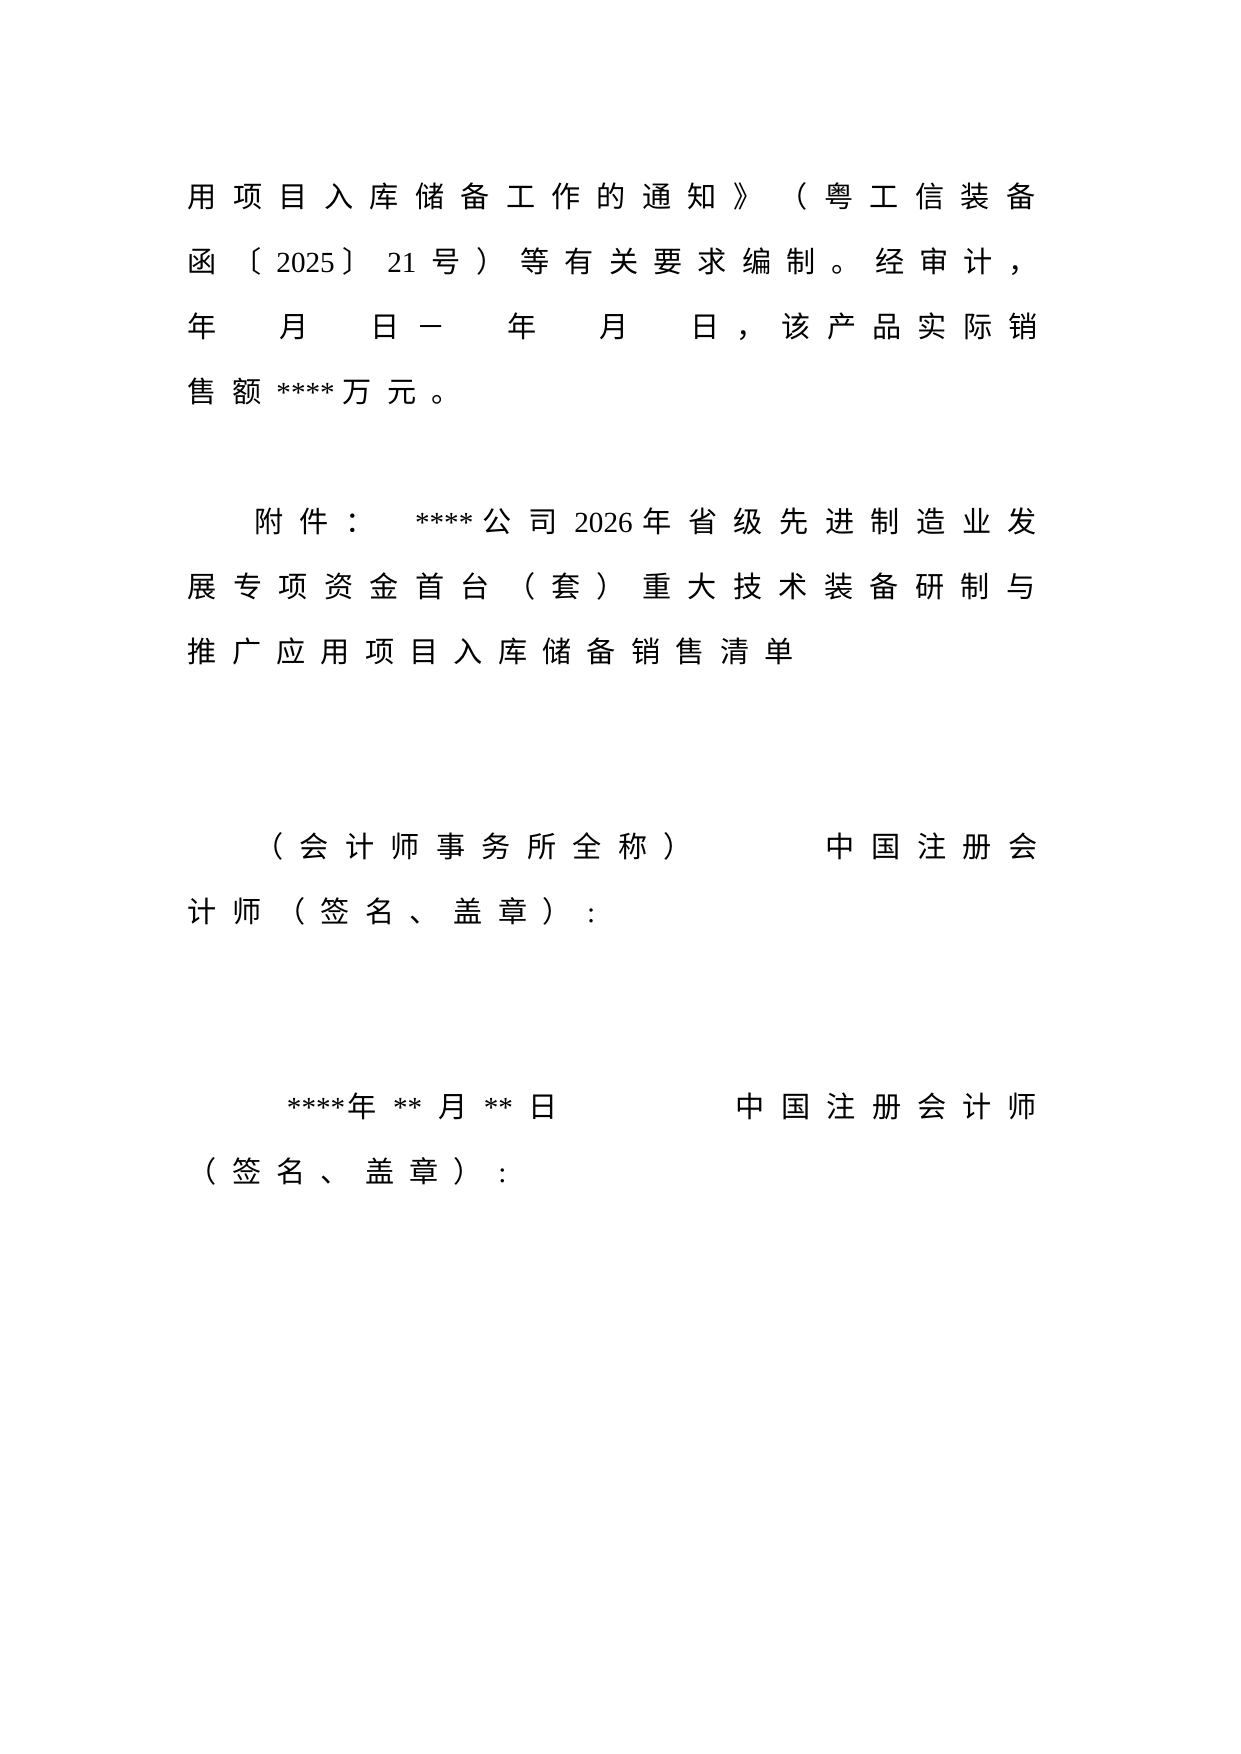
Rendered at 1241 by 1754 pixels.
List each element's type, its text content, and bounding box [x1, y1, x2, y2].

text ****年**月**日 中国注册会计师（签名、盖章）: [187, 1072, 1053, 1202]
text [187, 162, 1053, 422]
text （会计师事务所全称） 中国注册会计师（签名、盖章）: [187, 812, 1053, 942]
text 附件： ****公司2026年省级先进制造业发展专项资金首台（套）重大技术装备研制与推广应用项目入库储备销售清单 [187, 487, 1053, 682]
